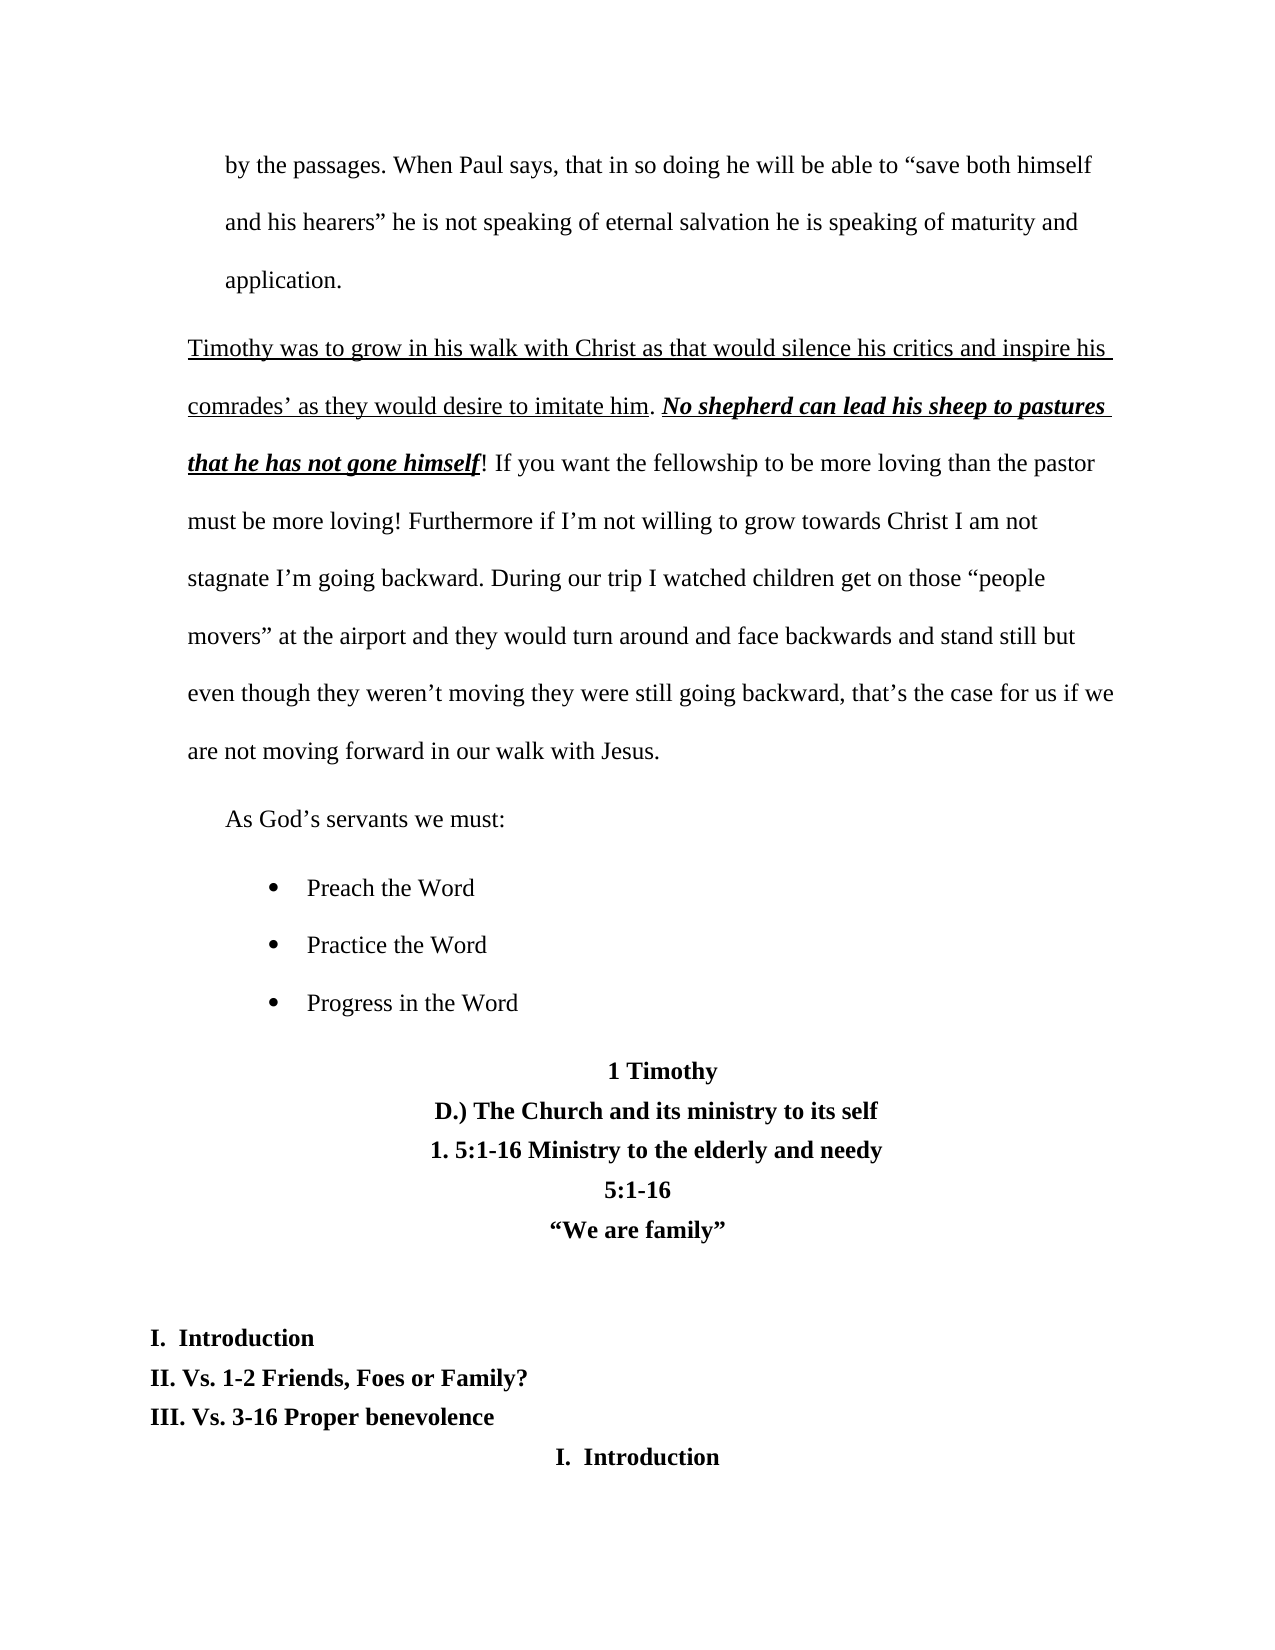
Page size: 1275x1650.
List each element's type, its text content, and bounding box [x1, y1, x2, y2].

text I. Introduction [150, 1442, 1125, 1471]
text D.) The Church and its ministry to its self [187, 1096, 1125, 1125]
text I. Introduction [150, 1323, 1125, 1352]
text III. Vs. 3-16 Proper benevolence [150, 1402, 1125, 1431]
text 5:1-16 [150, 1175, 1125, 1204]
list Practice the Word [269, 930, 1125, 959]
text II. Vs. 1-2 Friends, Foes or Family? [150, 1363, 1125, 1392]
text Timothy was to grow in his walk with Christ as that would silence his critics and inspire his comrades’ as they would desire to imitate him. No shepherd can lead his sheep to pastures that he has not gone himself! If you want the fellowship to be more loving than the pastor must be more loving! Furthermore if I’m not willing to grow towards Christ I am not stagnate I’m going backward. During our trip I watched children get on those “people movers” at the airport and they would turn around and face backwards and stand still but even though they weren’t moving they were still going backward, that’s the case for us if we are not moving forward in our walk with Jesus. [187, 333, 1125, 765]
text As God’s servants we must: [225, 804, 1125, 833]
list Progress in the Word [269, 988, 1125, 1017]
text 1 Timothy [150, 1056, 1125, 1085]
text “We are family” [150, 1215, 1125, 1244]
text 1. 5:1-16 Ministry to the elderly and needy [187, 1136, 1125, 1164]
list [187, 150, 1125, 294]
list Preach the Word [269, 873, 1125, 902]
